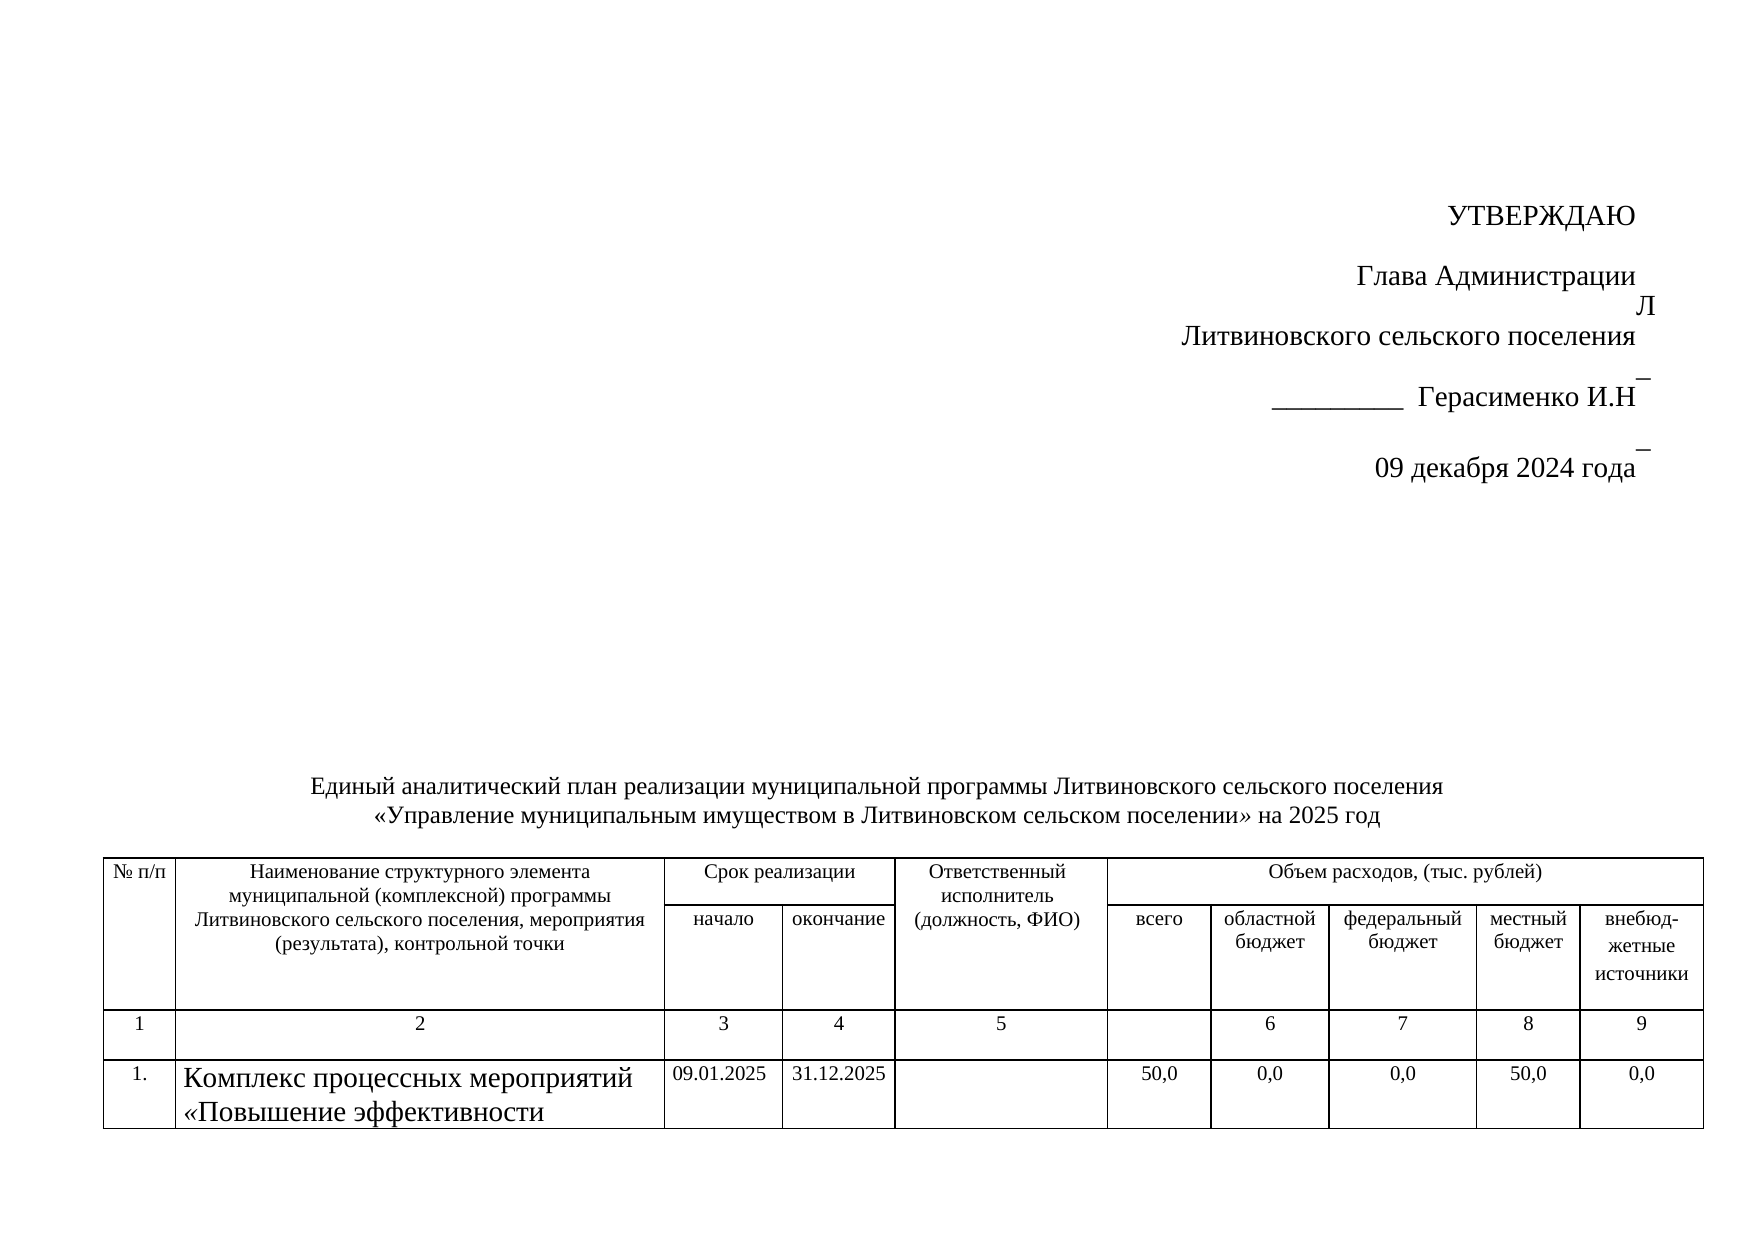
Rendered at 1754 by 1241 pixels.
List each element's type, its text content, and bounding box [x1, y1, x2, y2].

table_cell 6 [1212, 1011, 1328, 1059]
text Единый аналитический план реализации муниципальной программы Литвиновского сельского поселения [118, 771, 1636, 800]
table_cell 0,0 [1212, 1061, 1328, 1128]
table_cell 2 [176, 1011, 664, 1059]
table_header Срок реализации [665, 859, 894, 904]
table_cell 7 [1330, 1011, 1476, 1059]
text __________ Герасименко И.Н [118, 352, 1636, 412]
table_cell 8 [1477, 1011, 1579, 1059]
table_header Объем расходов, (тыс. рублей) [1108, 859, 1703, 904]
table_cell 5 [896, 1011, 1107, 1059]
table_cell 4 [783, 1011, 894, 1059]
table_cell 9 [1581, 1011, 1703, 1059]
table_cell Комплекс процессных мероприятий «Повышение эффективности управления муниципальным имуществом и приватизации» [176, 1061, 664, 1128]
table_cell [1108, 1011, 1210, 1059]
table_cell местный бюджет [1477, 906, 1579, 1009]
table_header № п/п [104, 859, 175, 1009]
table_cell 50,0 [1477, 1061, 1579, 1128]
table_cell окончание [783, 906, 894, 1009]
table_cell федеральный бюджет [1330, 906, 1476, 1009]
table_cell 0,0 [1581, 1061, 1703, 1128]
table_cell [896, 1061, 1107, 1128]
table_cell начало [665, 906, 782, 1009]
table_cell внебюд-жетные источники [1581, 906, 1703, 1009]
text УТВЕРЖДАЮ [118, 177, 1636, 231]
table_cell 31.12.2025 [783, 1061, 894, 1128]
text «Управление муниципальным имуществом в Литвиновском сельском поселении» на 2025 год [118, 800, 1636, 828]
text Глава Администрации [118, 240, 1636, 292]
table_cell областной бюджет [1212, 906, 1328, 1009]
table_header Ответственный исполнитель (должность, ФИО) [896, 859, 1107, 1009]
table_cell 1. [104, 1061, 175, 1128]
table_cell 1 [104, 1011, 175, 1059]
text _09 декабря 2024 года [118, 423, 1636, 483]
table_cell всего [1108, 906, 1210, 1009]
text ЛЛитвиновского сельского поселения [118, 292, 1636, 352]
table_cell 3 [665, 1011, 782, 1059]
table_cell 0,0 [1330, 1061, 1476, 1128]
table_cell 50,0 [1108, 1061, 1210, 1128]
table_cell 09.01.2025 [665, 1061, 782, 1128]
